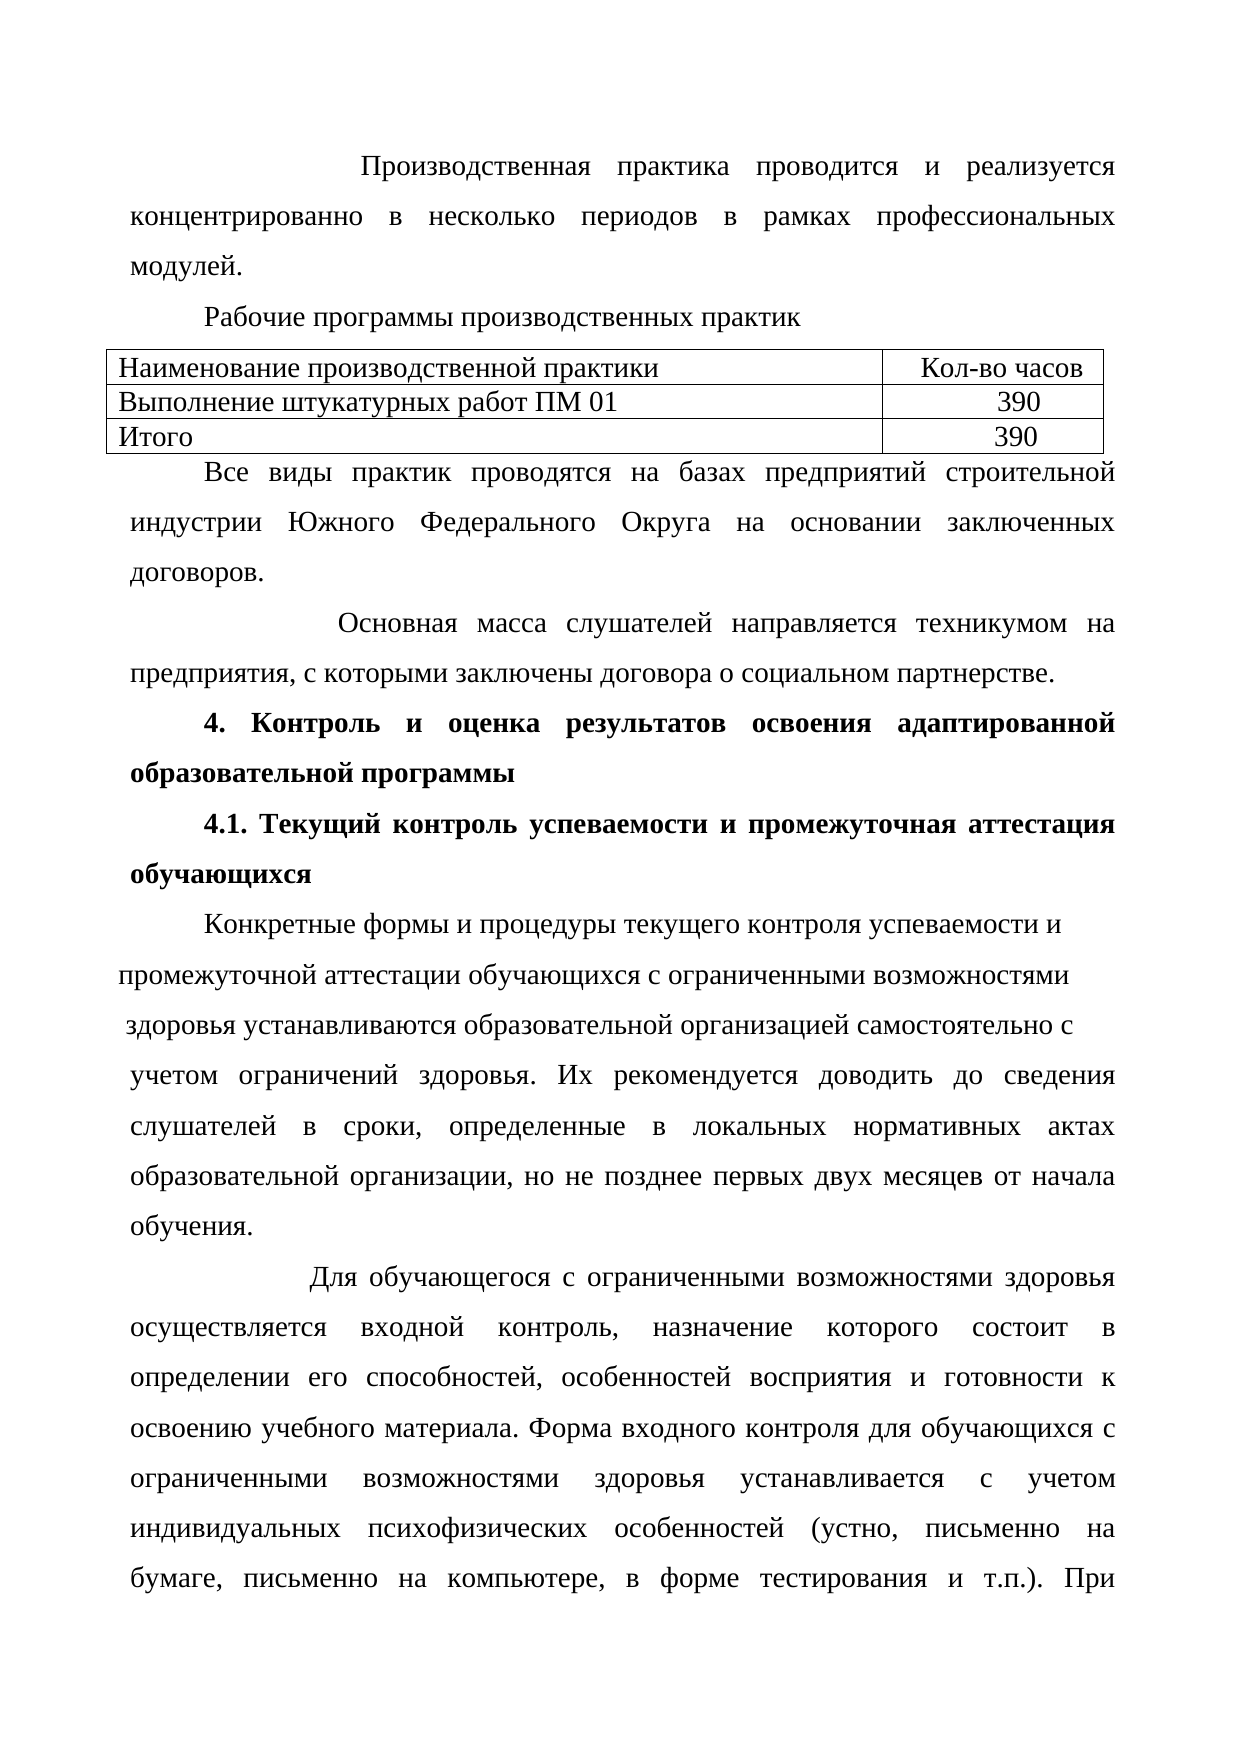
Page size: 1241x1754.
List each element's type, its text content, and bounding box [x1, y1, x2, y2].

text Конкретные формы и процедуры текущего контроля успеваемости и [130, 907, 1116, 940]
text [130, 1259, 1116, 1594]
table_cell 390 [883, 385, 1103, 418]
table_header Кол-во часов [883, 350, 1103, 383]
text здоровья устанавливаются образовательной организацией самостоятельно с [118, 1007, 1116, 1041]
text Производственная практика проводится и реализуется концентрированно в несколько периодов в рамках профессиональных модулей. [130, 148, 1116, 282]
table_cell 390 [883, 419, 1103, 453]
text 4.1. Текущий контроль успеваемости и промежуточная аттестация обучающихся [130, 806, 1116, 890]
text 4. Контроль и оценка результатов освоения адаптированной образовательной программы [130, 705, 1116, 789]
table_cell Итого [107, 419, 882, 453]
text учетом ограничений здоровья. Их рекомендуется доводить до сведения слушателей в сроки, определенные в локальных нормативных актах образовательной организации, но не позднее первых двух месяцев от начала обучения. [130, 1057, 1116, 1242]
text Основная масса слушателей направляется техникумом на предприятия, с которыми заключены договора о социальном партнерстве. [130, 605, 1116, 688]
table_header Наименование производственной практики [107, 350, 882, 383]
text Рабочие программы производственных практик [130, 299, 1116, 332]
text Все виды практик проводятся на базах предприятий строительной индустрии Южного Федерального Округа на основании заключенных договоров. [130, 454, 1116, 588]
table_cell Выполнение штукатурных работ ПМ 01 [107, 385, 882, 418]
text промежуточной аттестации обучающихся с ограниченными возможностями [118, 957, 1116, 990]
